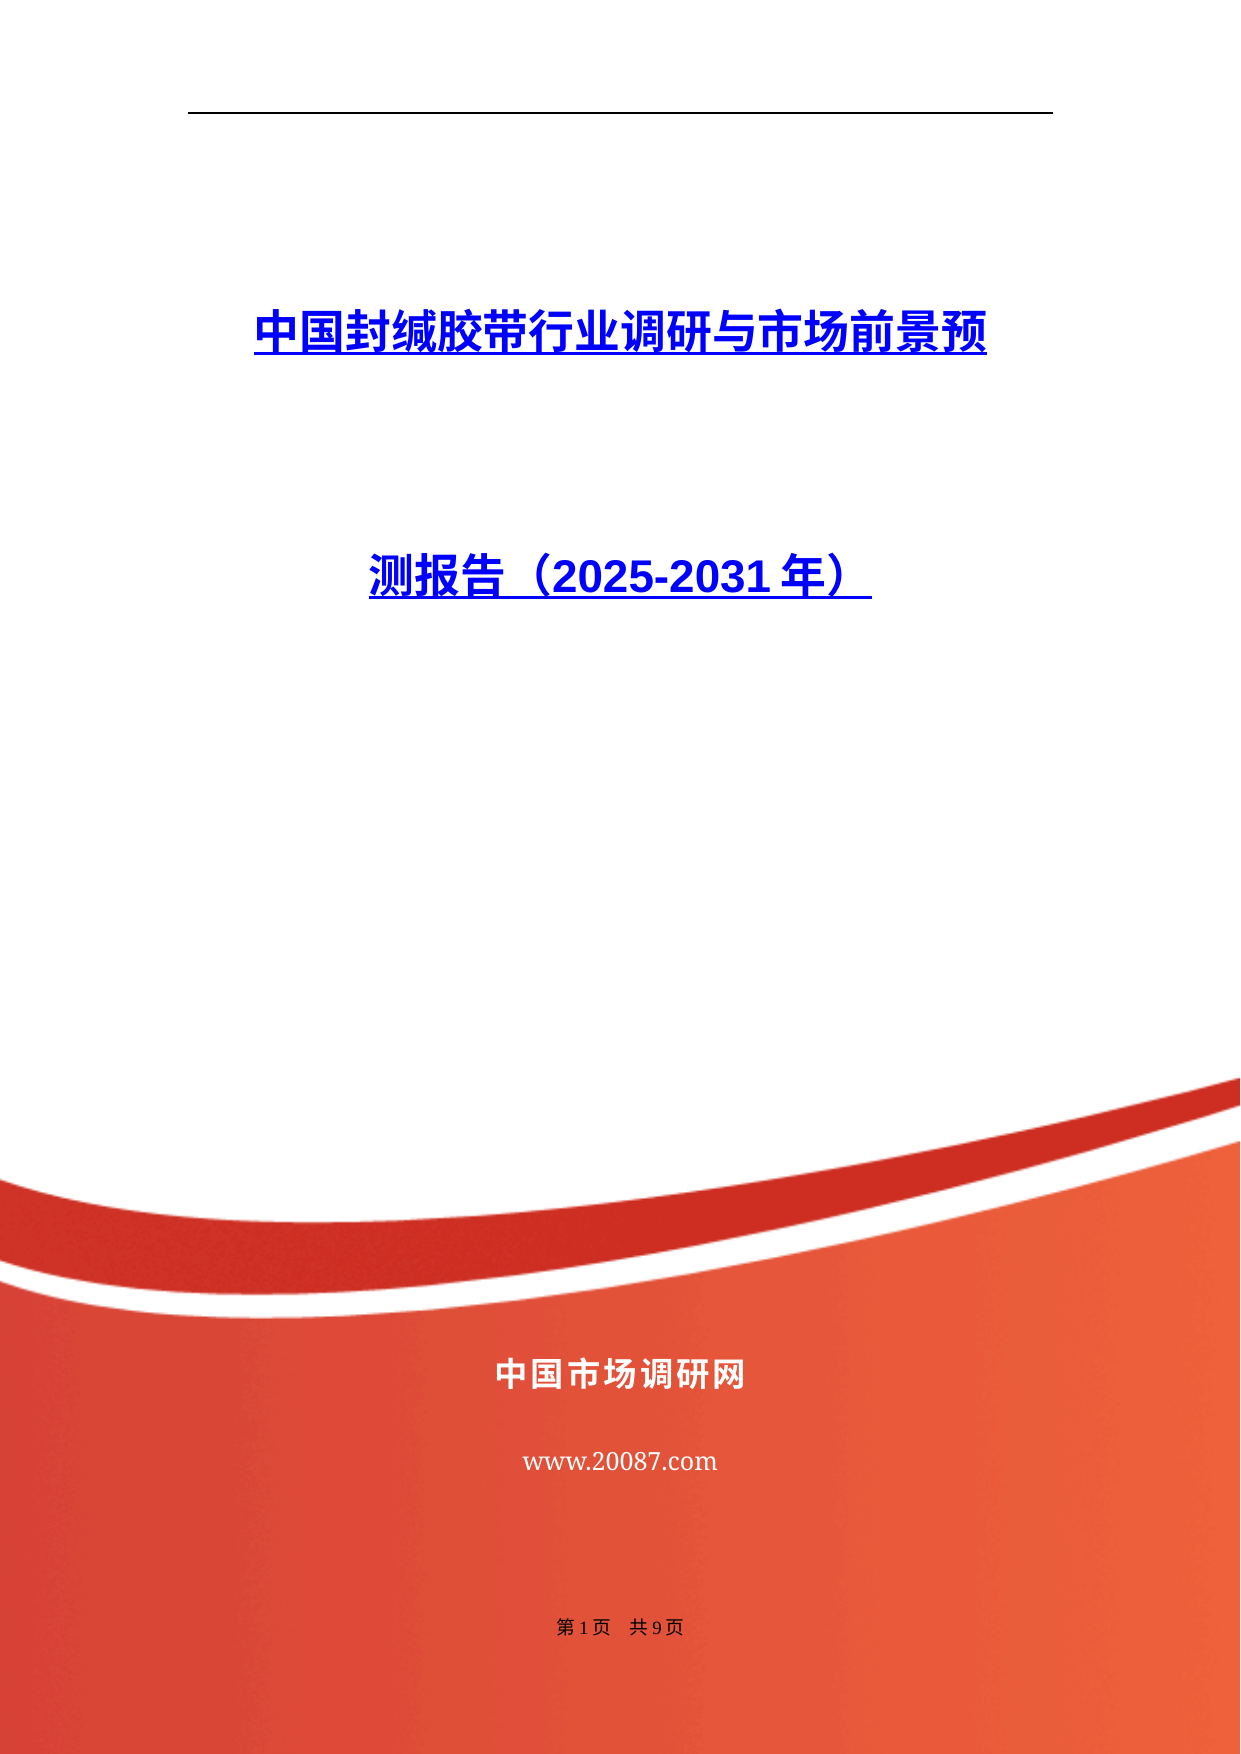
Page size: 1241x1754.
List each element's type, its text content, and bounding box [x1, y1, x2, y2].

picture [0, 1006, 1241, 1754]
text www.20087.com [187, 1428, 1053, 1493]
table_header 中国封缄胶带行业调研与市场前景预测报告（2025-2031年） [188, 207, 1053, 773]
subtitle 中国市场调研网 [187, 1339, 1053, 1404]
